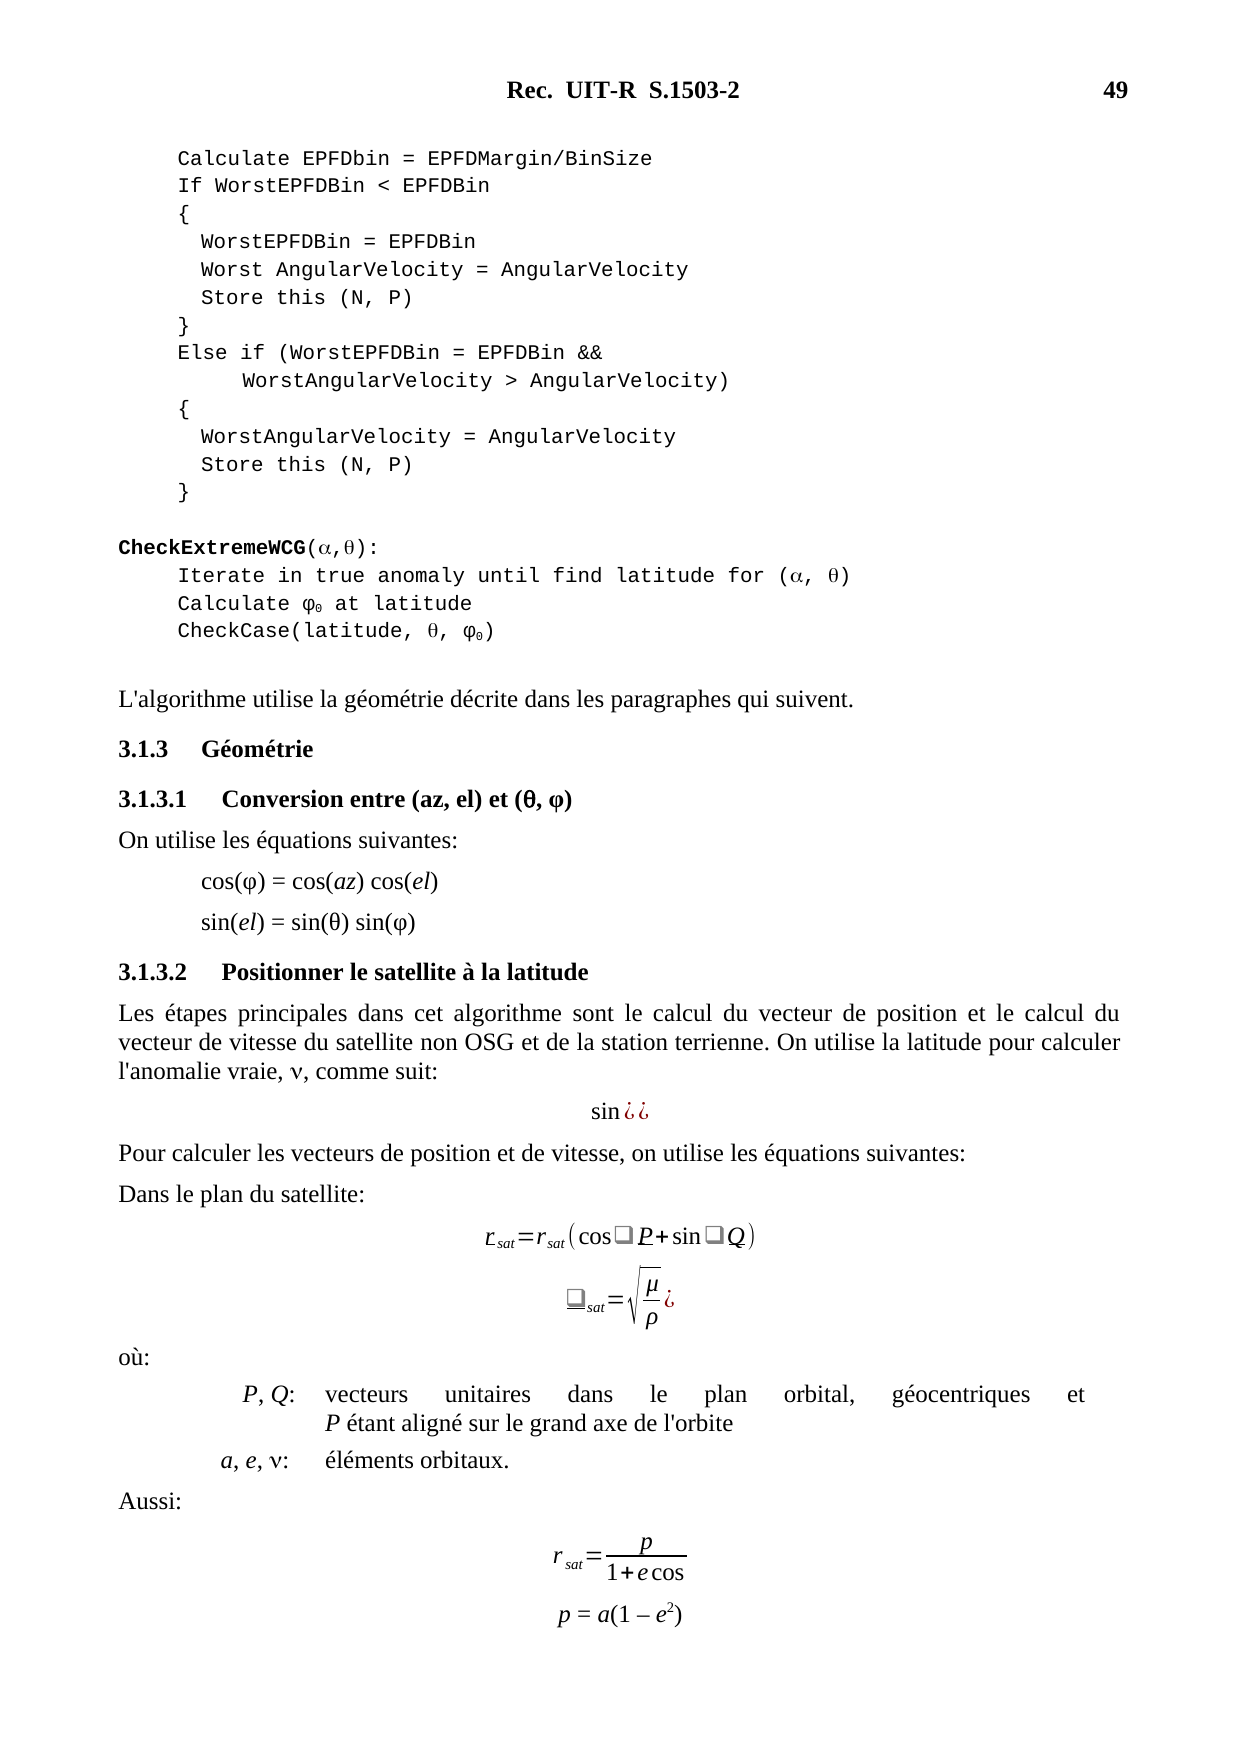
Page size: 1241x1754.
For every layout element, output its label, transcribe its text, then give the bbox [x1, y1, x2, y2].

text L'algorithme utilise la géométrie décrite dans les paragraphes qui suivent. [118, 684, 1122, 713]
text où: [118, 1342, 1122, 1371]
text WorstAngularVelocity = AngularVelocity [118, 426, 1122, 449]
text WorstEPFDBin = EPFDBin [118, 231, 1122, 255]
text { [118, 398, 1122, 422]
text Calculate φ0 at latitude [118, 593, 1122, 616]
subtitle 3.1.3.2 Positionner le satellite à la latitude [118, 957, 1122, 986]
text { [118, 203, 1122, 227]
text Pour calculer les vecteurs de position et de vitesse, on utilise les équations suivantes: [118, 1138, 1122, 1167]
text CheckExtremeWCG(,): [118, 537, 1122, 561]
text On utilise les équations suivantes: [118, 825, 1122, 854]
text Calculate EPFDbin = EPFDMargin/BinSize [118, 148, 1122, 171]
text Worst AngularVelocity = AngularVelocity [118, 259, 1122, 283]
text } [118, 481, 1122, 505]
text cos(φ) = cos(az) cos(el) [118, 866, 1122, 895]
text Aussi: [118, 1486, 1122, 1515]
text Iterate in true anomaly until find latitude for (, ) [118, 565, 1122, 588]
text a, e, : éléments orbitaux. [118, 1445, 1122, 1473]
text If WorstEPFDBin < EPFDBin [118, 176, 1122, 199]
text Dans le plan du satellite: [118, 1179, 1122, 1208]
text Les étapes principales dans cet algorithme sont le calcul du vecteur de position et le calcul du vecteur de vitesse du satellite non OSG et de la station terrienne. On utilise la latitude pour calculer l'anomalie vraie, , comme suit: [118, 998, 1122, 1084]
subtitle 3.1.3 Géométrie [118, 734, 1122, 763]
text Store this (N, P) [118, 454, 1122, 477]
text WorstAngularVelocity > AngularVelocity) [118, 370, 1122, 394]
subtitle 3.1.3.1 Conversion entre (az, el) et (, φ) [118, 784, 1122, 812]
text p = a(1 – e2) [118, 1599, 1122, 1627]
text sin(el) = sin(θ) sin(φ) [118, 907, 1122, 936]
text CheckCase(latitude, , φ0) [118, 621, 1122, 644]
text } [118, 314, 1122, 338]
text P, Q: vecteurs unitaires dans le plan orbital, géocentriques et P étant aligné sur le grand axe de l'orbite [118, 1379, 1122, 1436]
text Else if (WorstEPFDBin = EPFDBin && [118, 342, 1122, 366]
text Store this (N, P) [118, 287, 1122, 310]
